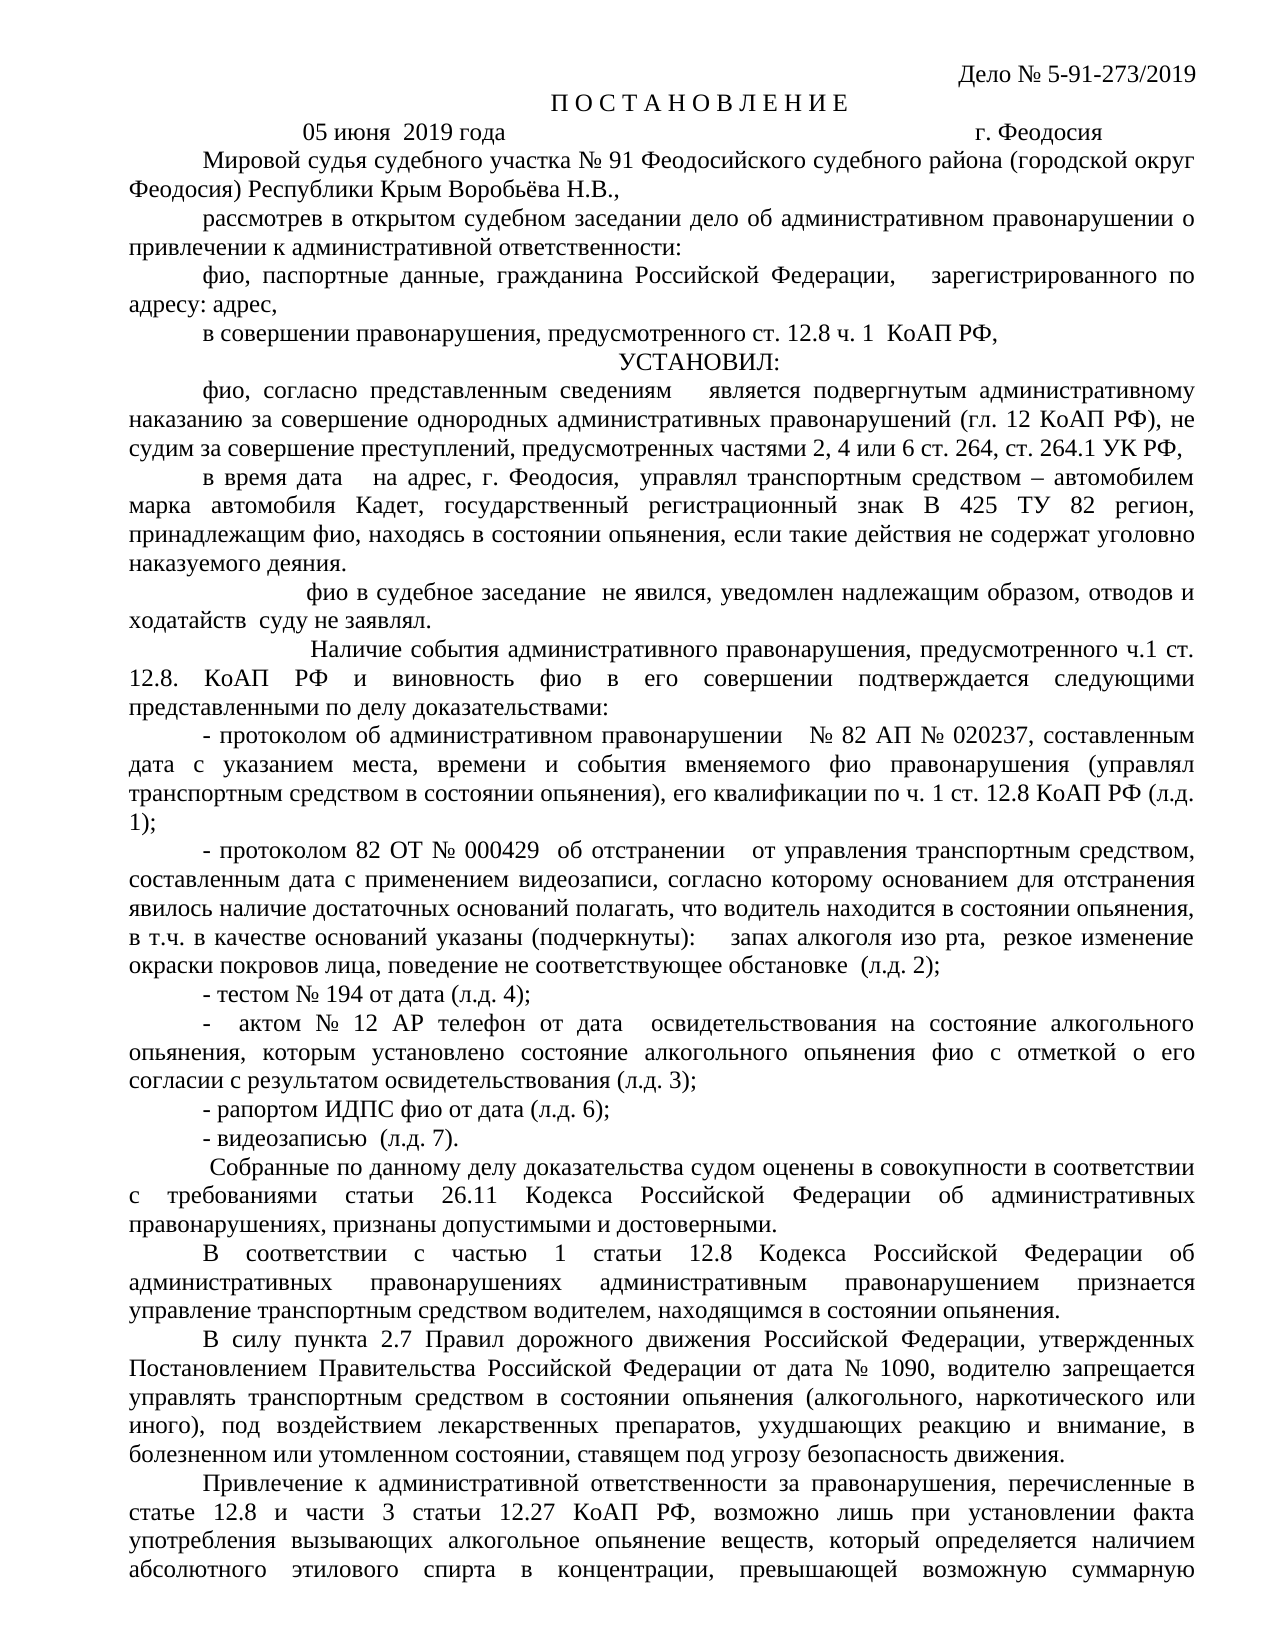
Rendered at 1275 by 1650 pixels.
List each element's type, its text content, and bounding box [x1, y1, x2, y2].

text Собранные по данному делу доказательства судом оценены в совокупности в соответствии с требованиями статьи 26.11 Кодекса Российской Федерации об административных правонарушениях, признаны допустимыми и достоверными. [128, 1152, 1196, 1238]
text - рапортом ИДПС фио от дата (л.д. 6); [128, 1094, 1196, 1123]
text 05 июня 2019 года г. Феодосия [128, 117, 1196, 145]
text УСТАНОВИЛ: [128, 347, 1196, 375]
text Наличие события административного правонарушения, предусмотренного ч.1 ст. 12.8. КоАП РФ и виновность фио в его совершении подтверждается следующими представленными по делу доказательствами: [128, 634, 1196, 720]
text фио, паспортные данные, гражданина Российской Федерации, зарегистрированного по адресу: адрес, [128, 260, 1196, 318]
text - протоколом об административном правонарушении № 82 АП № 020237, составленным дата с указанием места, времени и события вменяемого фио правонарушения (управлял транспортным средством в состоянии опьянения), его квалификации по ч. 1 ст. 12.8 КоАП РФ (л.д. 1); [128, 720, 1196, 835]
text - тестом № 194 от дата (л.д. 4); [128, 979, 1196, 1008]
text в совершении правонарушения, предусмотренного ст. 12.8 ч. 1 КоАП РФ, [128, 318, 1196, 347]
text - протоколом 82 ОТ № 000429 об отстранении от управления транспортным средством, составленным дата с применением видеозаписи, согласно которому основанием для отстранения явилось наличие достаточных оснований полагать, что водитель находится в состоянии опьянения, в т.ч. в качестве оснований указаны (подчеркнуты): запах алкоголя изо рта, резкое изменение окраски покровов лица, поведение не соответствующее обстановке (л.д. 2); [128, 835, 1196, 979]
text Мировой судья судебного участка № 91 Феодосийского судебного района (городской округ Феодосия) Республики Крым Воробьёва Н.В., [128, 145, 1196, 203]
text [128, 1468, 1196, 1583]
text П О С Т А Н О В Л Е Н И Е [128, 88, 1196, 117]
text Дело № 5-91-273/2019 [128, 59, 1196, 88]
text - актом № 12 АР телефон от дата освидетельствования на состояние алкогольного опьянения, которым установлено состояние алкогольного опьянения фио с отметкой о его согласии с результатом освидетельствования (л.д. 3); [128, 1008, 1196, 1094]
text В силу пункта 2.7 Правил дорожного движения Российской Федерации, утвержденных Постановлением Правительства Российской Федерации от дата № 1090, водителю запрещается управлять транспортным средством в состоянии опьянения (алкогольного, наркотического или иного), под воздействием лекарственных препаратов, ухудшающих реакцию и внимание, в болезненном или утомленном состоянии, ставящем под угрозу безопасность движения. [128, 1324, 1196, 1468]
text В соответствии с частью 1 статьи 12.8 Кодекса Российской Федерации об административных правонарушениях административным правонарушением признается управление транспортным средством водителем, находящимся в состоянии опьянения. [128, 1238, 1196, 1324]
text фио, согласно представленным сведениям является подвергнутым административному наказанию за совершение однородных административных правонарушений (гл. 12 КоАП РФ), не судим за совершение преступлений, предусмотренных частями 2, 4 или 6 ст. 264, ст. 264.1 УК РФ, [128, 375, 1196, 462]
text - видеозаписью (л.д. 7). [128, 1123, 1196, 1152]
text рассмотрев в открытом судебном заседании дело об административном правонарушении о привлечении к административной ответственности: [128, 203, 1196, 260]
text фио в судебное заседание не явился, уведомлен надлежащим образом, отводов и ходатайств суду не заявлял. [128, 577, 1196, 634]
text в время дата на адрес, г. Феодосия, управлял транспортным средством – автомобилем марка автомобиля Кадет, государственный регистрационный знак В 425 ТУ 82 регион, принадлежащим фио, находясь в состоянии опьянения, если такие действия не содержат уголовно наказуемого деяния. [128, 462, 1196, 577]
